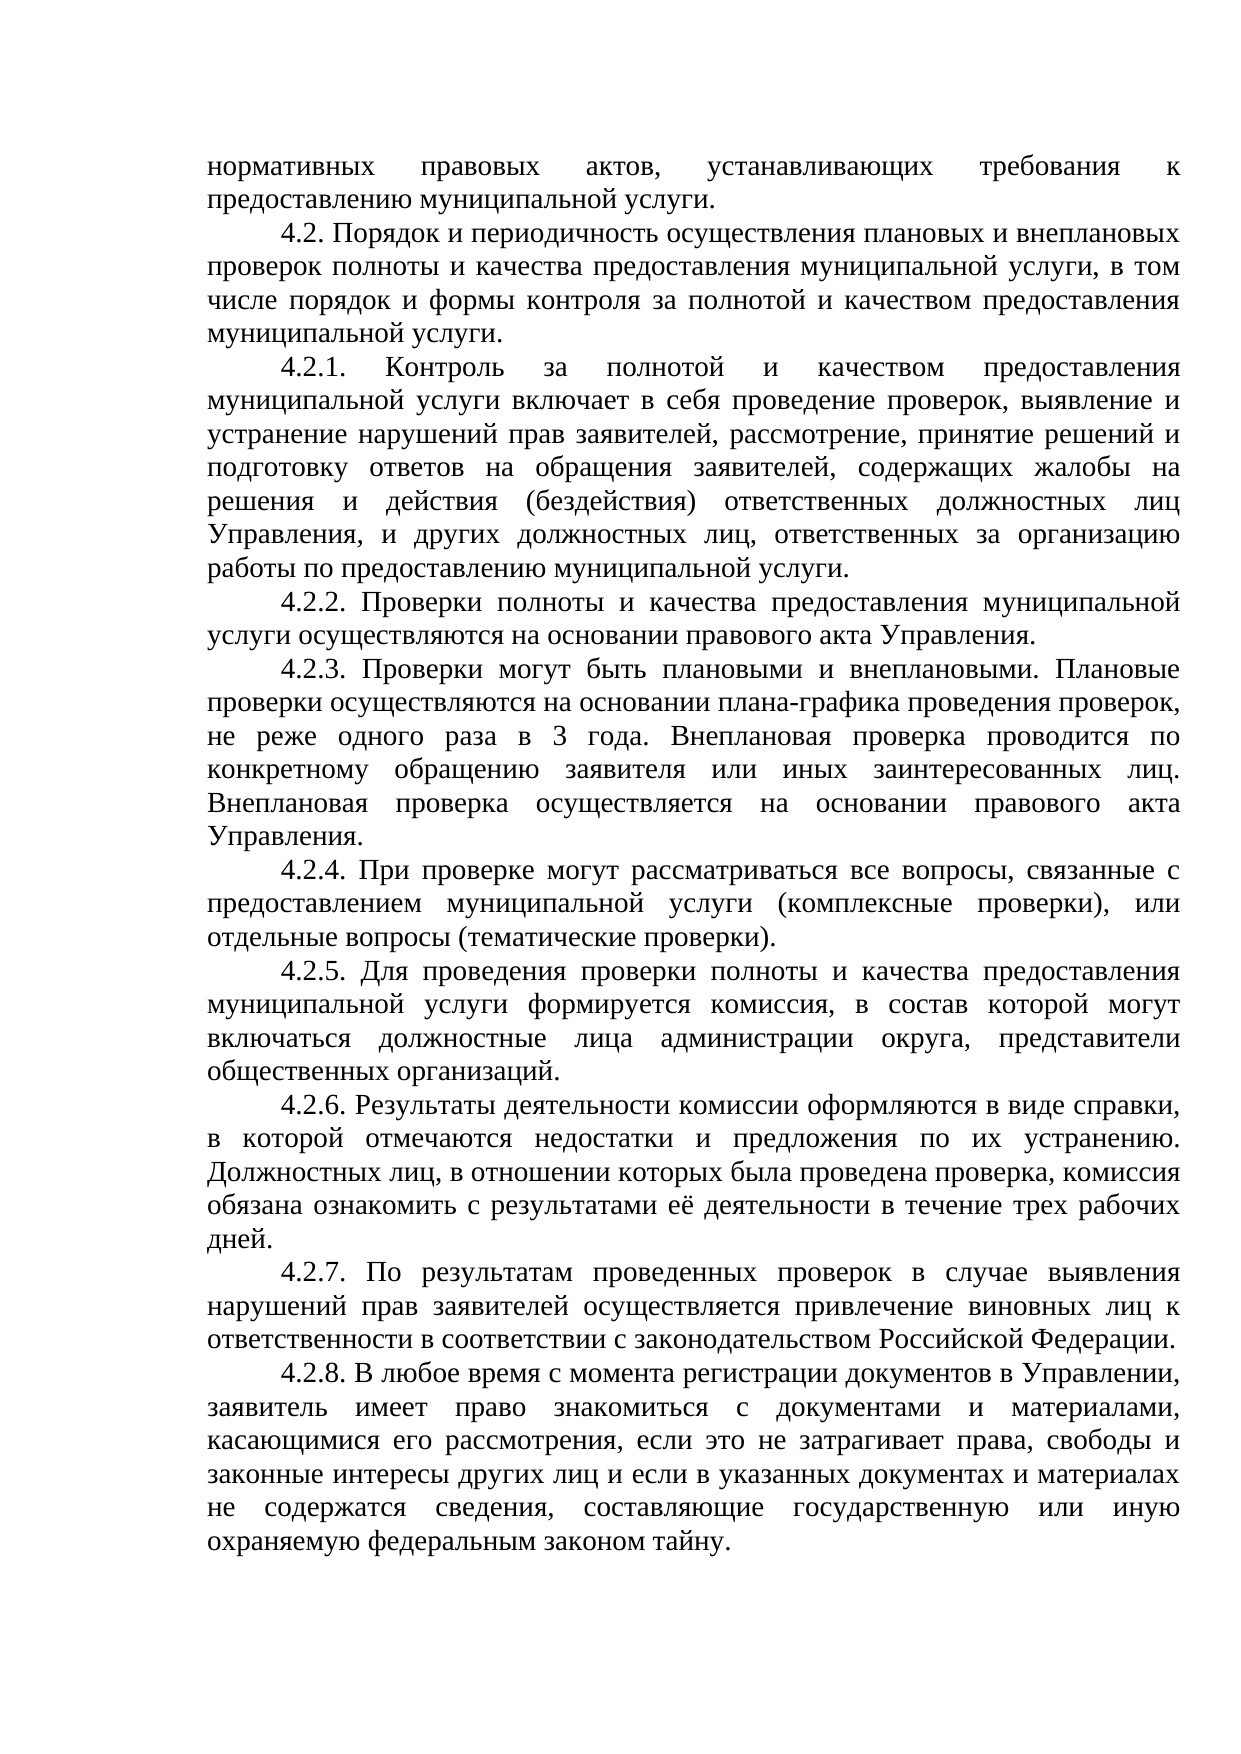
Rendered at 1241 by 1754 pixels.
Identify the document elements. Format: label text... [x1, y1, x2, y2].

text 4.2.2. Проверки полноты и качества предоставления муниципальной услуги осуществляются на основании правового акта Управления. [207, 584, 1181, 651]
text 4.2.4. При проверке могут рассматриваться все вопросы, связанные с предоставлением муниципальной услуги (комплексные проверки), или отдельные вопросы (тематические проверки). [207, 852, 1181, 953]
text 4.2.6. Результаты деятельности комиссии оформляются в виде справки, в которой отмечаются недостатки и предложения по их устранению. Должностных лиц, в отношении которых была проведена проверка, комиссия обязана ознакомить с результатами её деятельности в течение трех рабочих дней. [207, 1087, 1181, 1254]
text 4.2. Порядок и периодичность осуществления плановых и внеплановых проверок полноты и качества предоставления муниципальной услуги, в том числе порядок и формы контроля за полнотой и качеством предоставления муниципальной услуги. [207, 215, 1181, 349]
text 4.2.8. В любое время с момента регистрации документов в Управлении, заявитель имеет право знакомиться с документами и материалами, касающимися его рассмотрения, если это не затрагивает права, свободы и законные интересы других лиц и если в указанных документах и материалах не содержатся сведения, составляющие государственную или иную охраняемую федеральным законом тайну. [207, 1355, 1181, 1556]
text 4.2.5. Для проведения проверки полноты и качества предоставления муниципальной услуги формируется комиссия, в состав которой могут включаться должностные лица администрации округа, представители общественных организаций. [207, 953, 1181, 1087]
text 4.2.7. По результатам проведенных проверок в случае выявления нарушений прав заявителей осуществляется привлечение виновных лиц к ответственности в соответствии с законодательством Российской Федерации. [207, 1254, 1181, 1355]
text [207, 148, 1181, 215]
text 4.2.1. Контроль за полнотой и качеством предоставления муниципальной услуги включает в себя проведение проверок, выявление и устранение нарушений прав заявителей, рассмотрение, принятие решений и подготовку ответов на обращения заявителей, содержащих жалобы на решения и действия (бездействия) ответственных должностных лиц Управления, и других должностных лиц, ответственных за организацию работы по предоставлению муниципальной услуги. [207, 349, 1181, 584]
text 4.2.3. Проверки могут быть плановыми и внеплановыми. Плановые проверки осуществляются на основании плана-графика проведения проверок, не реже одного раза в 3 года. Внеплановая проверка проводится по конкретному обращению заявителя или иных заинтересованных лиц. Внеплановая проверка осуществляется на основании правового акта Управления. [207, 651, 1181, 852]
